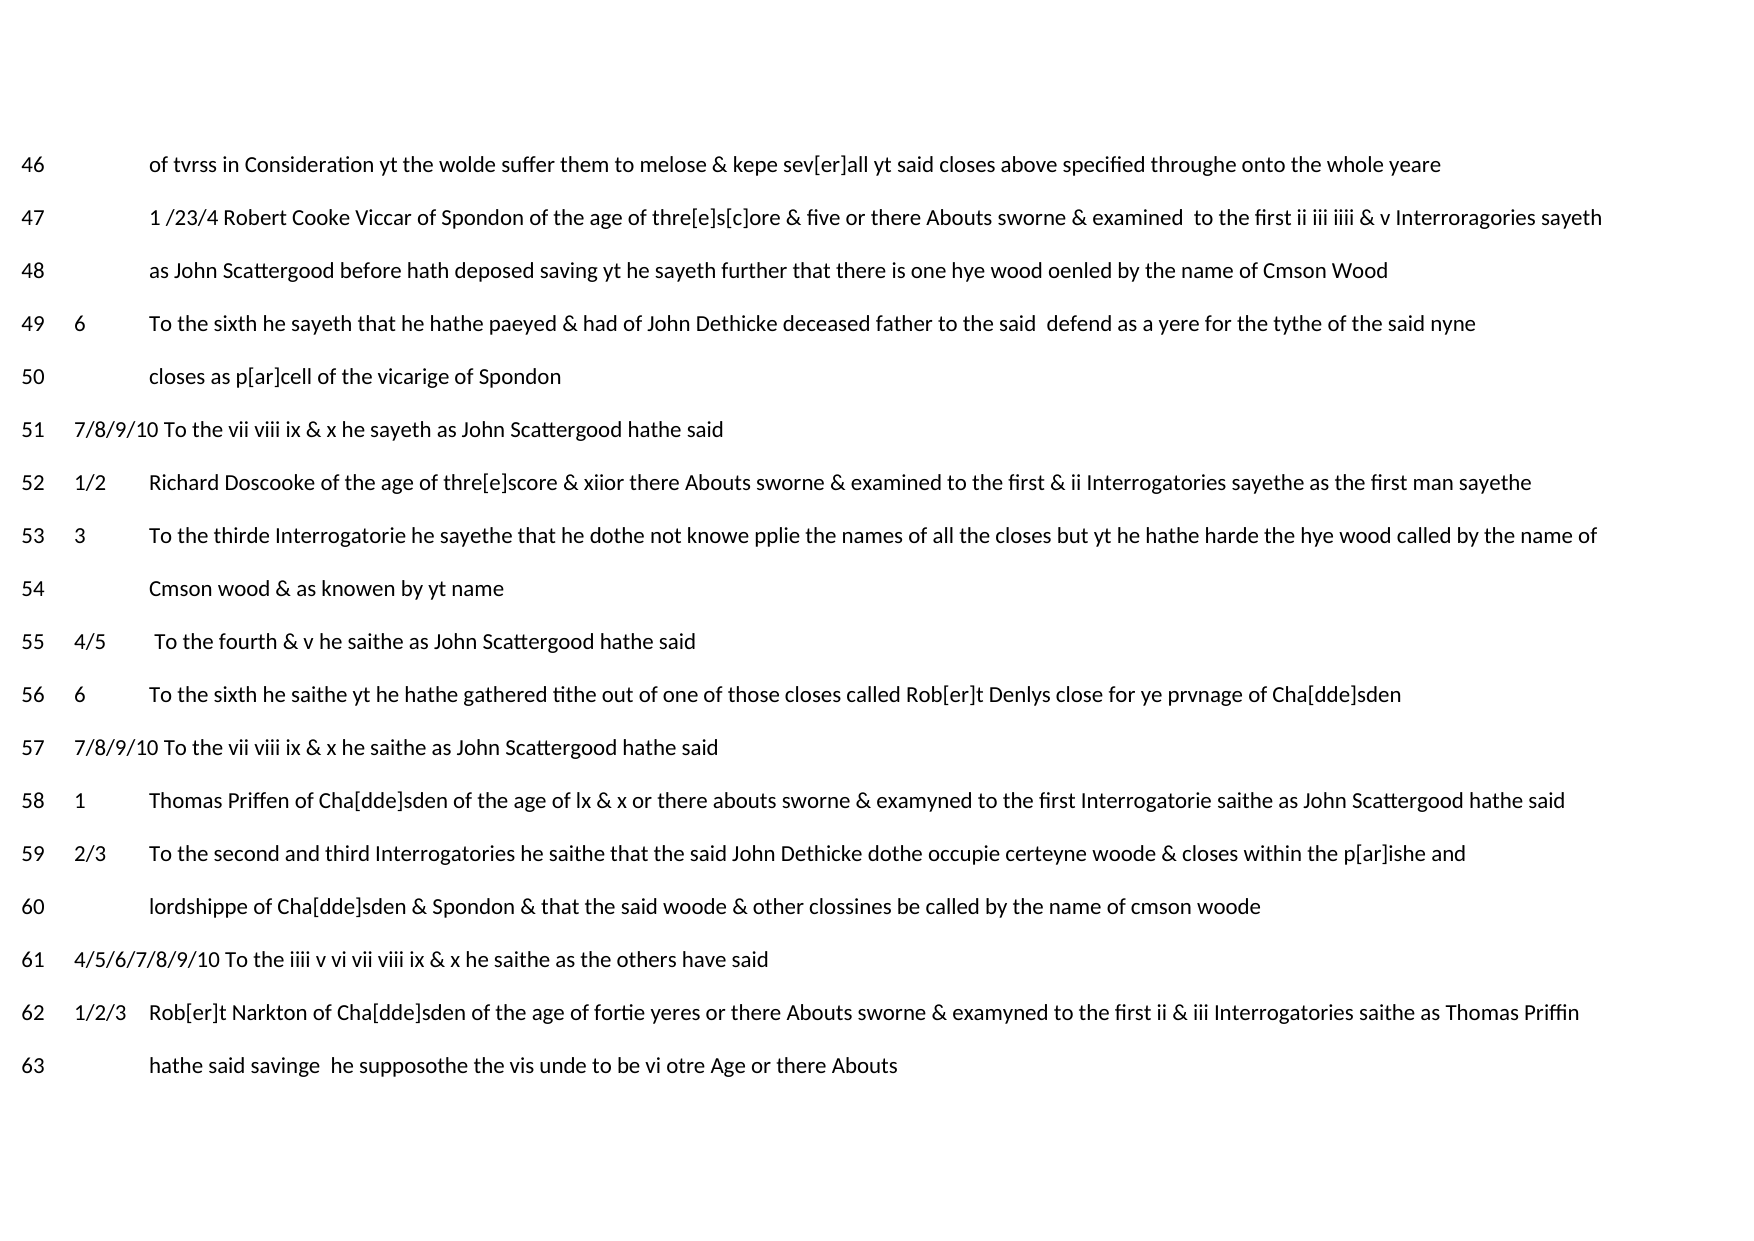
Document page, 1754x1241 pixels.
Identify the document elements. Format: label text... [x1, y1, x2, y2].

text of tvrss in Consideration yt the wolde suffer them to melose & kepe sev[er]all yt said closes above specified throughe onto the whole yeare [74, 150, 1728, 178]
text 1/2/3 Rob[er]t Narkton of Cha[dde]sden of the age of fortie yeres or there Abouts sworne & examyned to the first ii & iii Interrogatories saithe as Thomas Priffin [74, 998, 1728, 1026]
text 6 To the sixth he saithe yt he hathe gathered tithe out of one of those closes called Rob[er]t Denlys close for ye prvnage of Cha[dde]sden [74, 680, 1728, 708]
text 4/5 To the fourth & v he saithe as John Scattergood hathe said [74, 627, 1728, 655]
text 6 To the sixth he sayeth that he hathe paeyed & had of John Dethicke deceased father to the said defend as a yere for the tythe of the said nyne [74, 309, 1728, 337]
text as John Scattergood before hath deposed saving yt he sayeth further that there is one hye wood oenled by the name of Cmson Wood [149, 256, 1728, 284]
text hathe said savinge he supposothe the vis unde to be vi otre Age or there Abouts [74, 1051, 1728, 1079]
text 1/2 Richard Doscooke of the age of thre[e]score & xiior there Abouts sworne & examined to the first & ii Interrogatories sayethe as the first man sayethe [74, 468, 1728, 496]
text 3 To the thirde Interrogatorie he sayethe that he dothe not knowe pplie the names of all the closes but yt he hathe harde the hye wood called by the name of [74, 521, 1728, 549]
text lordshippe of Cha[dde]sden & Spondon & that the said woode & other clossines be called by the name of cmson woode [74, 892, 1728, 920]
text 7/8/9/10 To the vii viii ix & x he saithe as John Scattergood hathe said [74, 733, 1728, 761]
text 7/8/9/10 To the vii viii ix & x he sayeth as John Scattergood hathe said [74, 415, 1728, 443]
text 4/5/6/7/8/9/10 To the iiii v vi vii viii ix & x he saithe as the others have said [74, 945, 1728, 973]
text 1 Thomas Priffen of Cha[dde]sden of the age of lx & x or there abouts sworne & examyned to the first Interrogatorie saithe as John Scattergood hathe said [74, 786, 1728, 814]
text 2/3 To the second and third Interrogatories he saithe that the said John Dethicke dothe occupie certeyne woode & closes within the p[ar]ishe and [74, 839, 1728, 867]
text 1 /23/4 Robert Cooke Viccar of Spondon of the age of thre[e]s[c]ore & five or there Abouts sworne & examined to the first ii iii iiii & v Interroragories sayeth [74, 203, 1728, 231]
text Cmson wood & as knowen by yt name [74, 574, 1728, 602]
text closes as p[ar]cell of the vicarige of Spondon [74, 362, 1728, 390]
